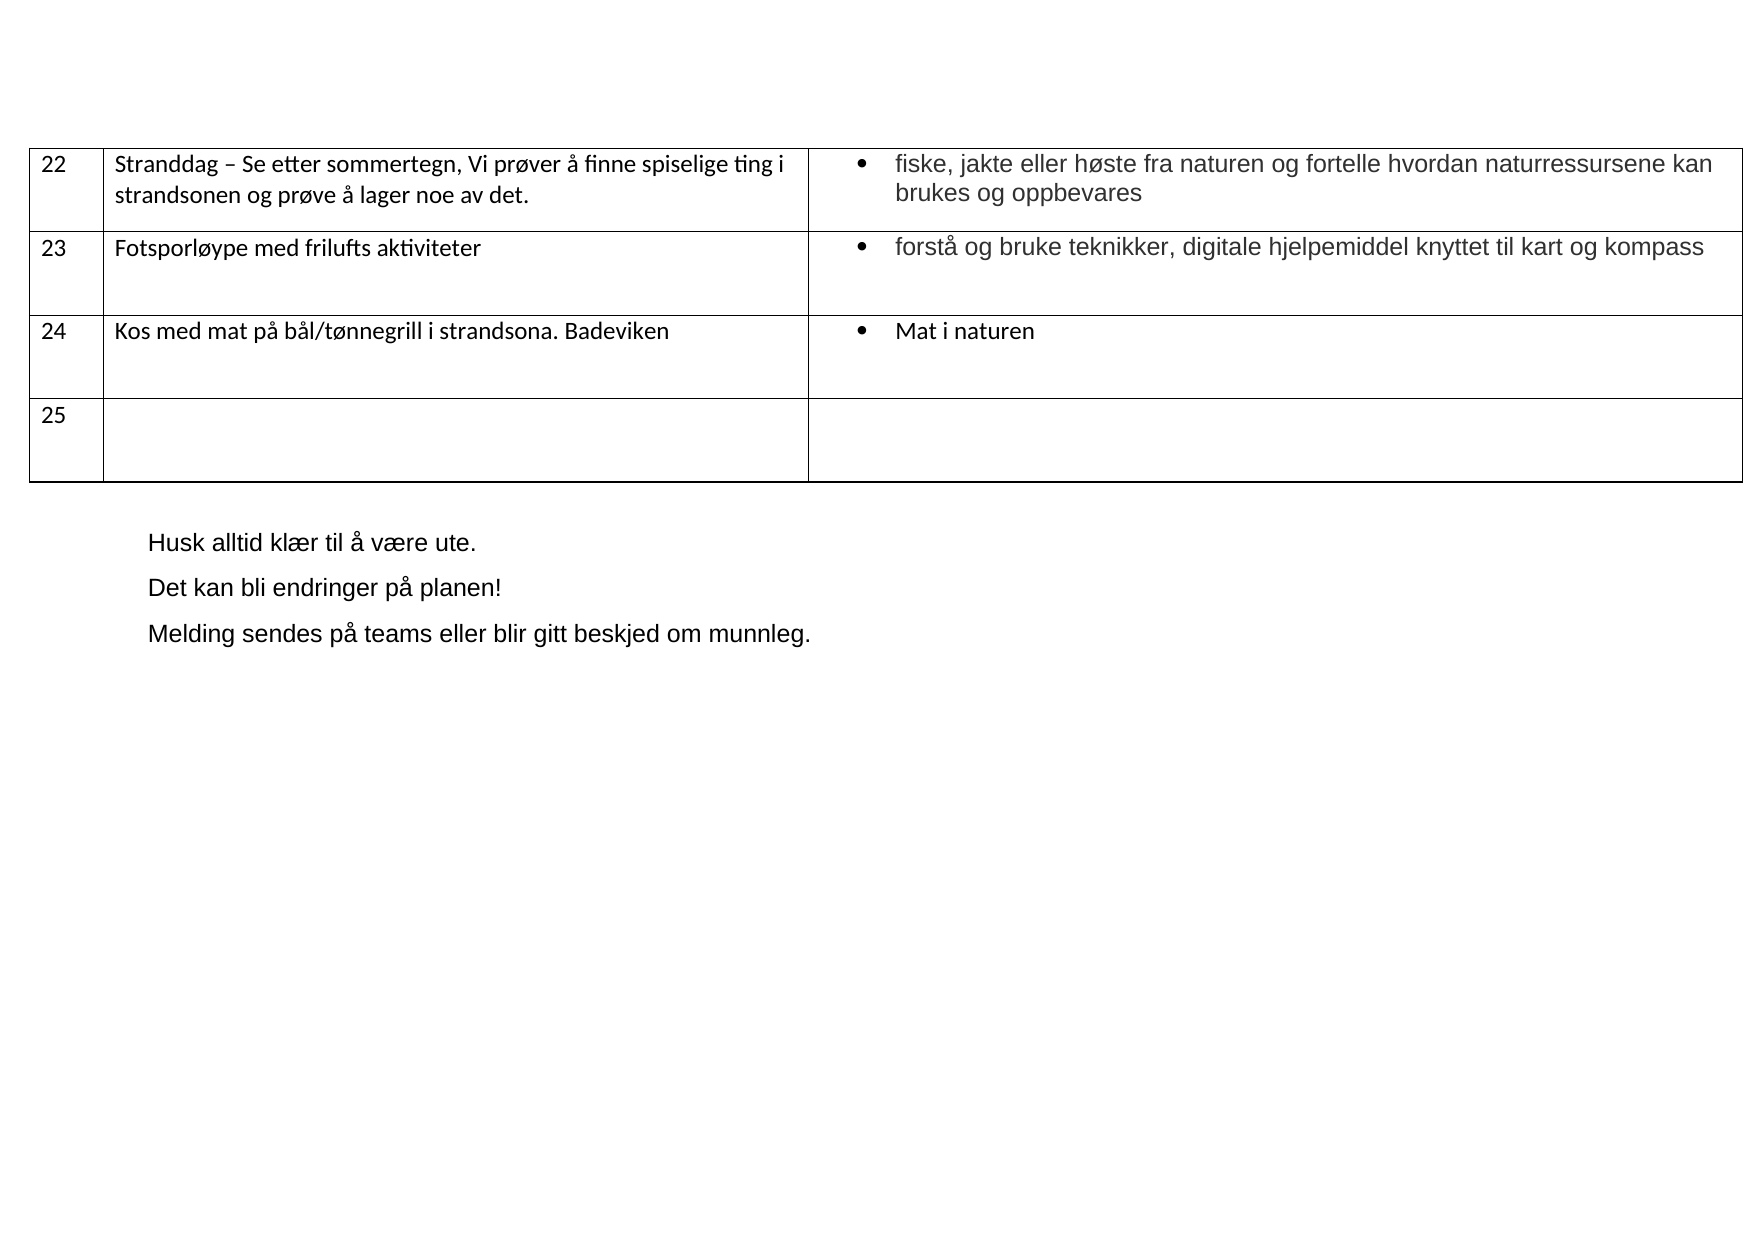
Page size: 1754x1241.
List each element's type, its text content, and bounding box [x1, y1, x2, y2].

table_cell Mat i naturen [809, 316, 1742, 398]
table_cell Kos med mat på bål/tønnegrill i strandsona. Badeviken [104, 316, 808, 398]
table_cell 24 [30, 316, 103, 398]
table_cell Fotsporløype med frilufts aktiviteter [104, 232, 808, 314]
table_cell 23 [30, 232, 103, 314]
table_cell 22 [30, 149, 103, 231]
table_cell forstå og bruke teknikker, digitale hjelpemiddel knyttet til kart og kompass [809, 232, 1742, 314]
table_cell [104, 399, 808, 481]
table_cell Stranddag – Se etter sommertegn, Vi prøver å finne spiselige ting i strandsonen og prøve å lager noe av det. [104, 149, 808, 231]
table_cell fiske, jakte eller høste fra naturen og fortelle hvordan naturressursene kan brukes og oppbevares [809, 149, 1742, 231]
text Det kan bli endringer på planen! [148, 573, 1606, 602]
text Husk alltid klær til å være ute. [148, 528, 1606, 557]
text Melding sendes på teams eller blir gitt beskjed om munnleg. [148, 619, 1606, 647]
table_cell [809, 399, 1742, 481]
table_cell 25 [30, 399, 103, 481]
